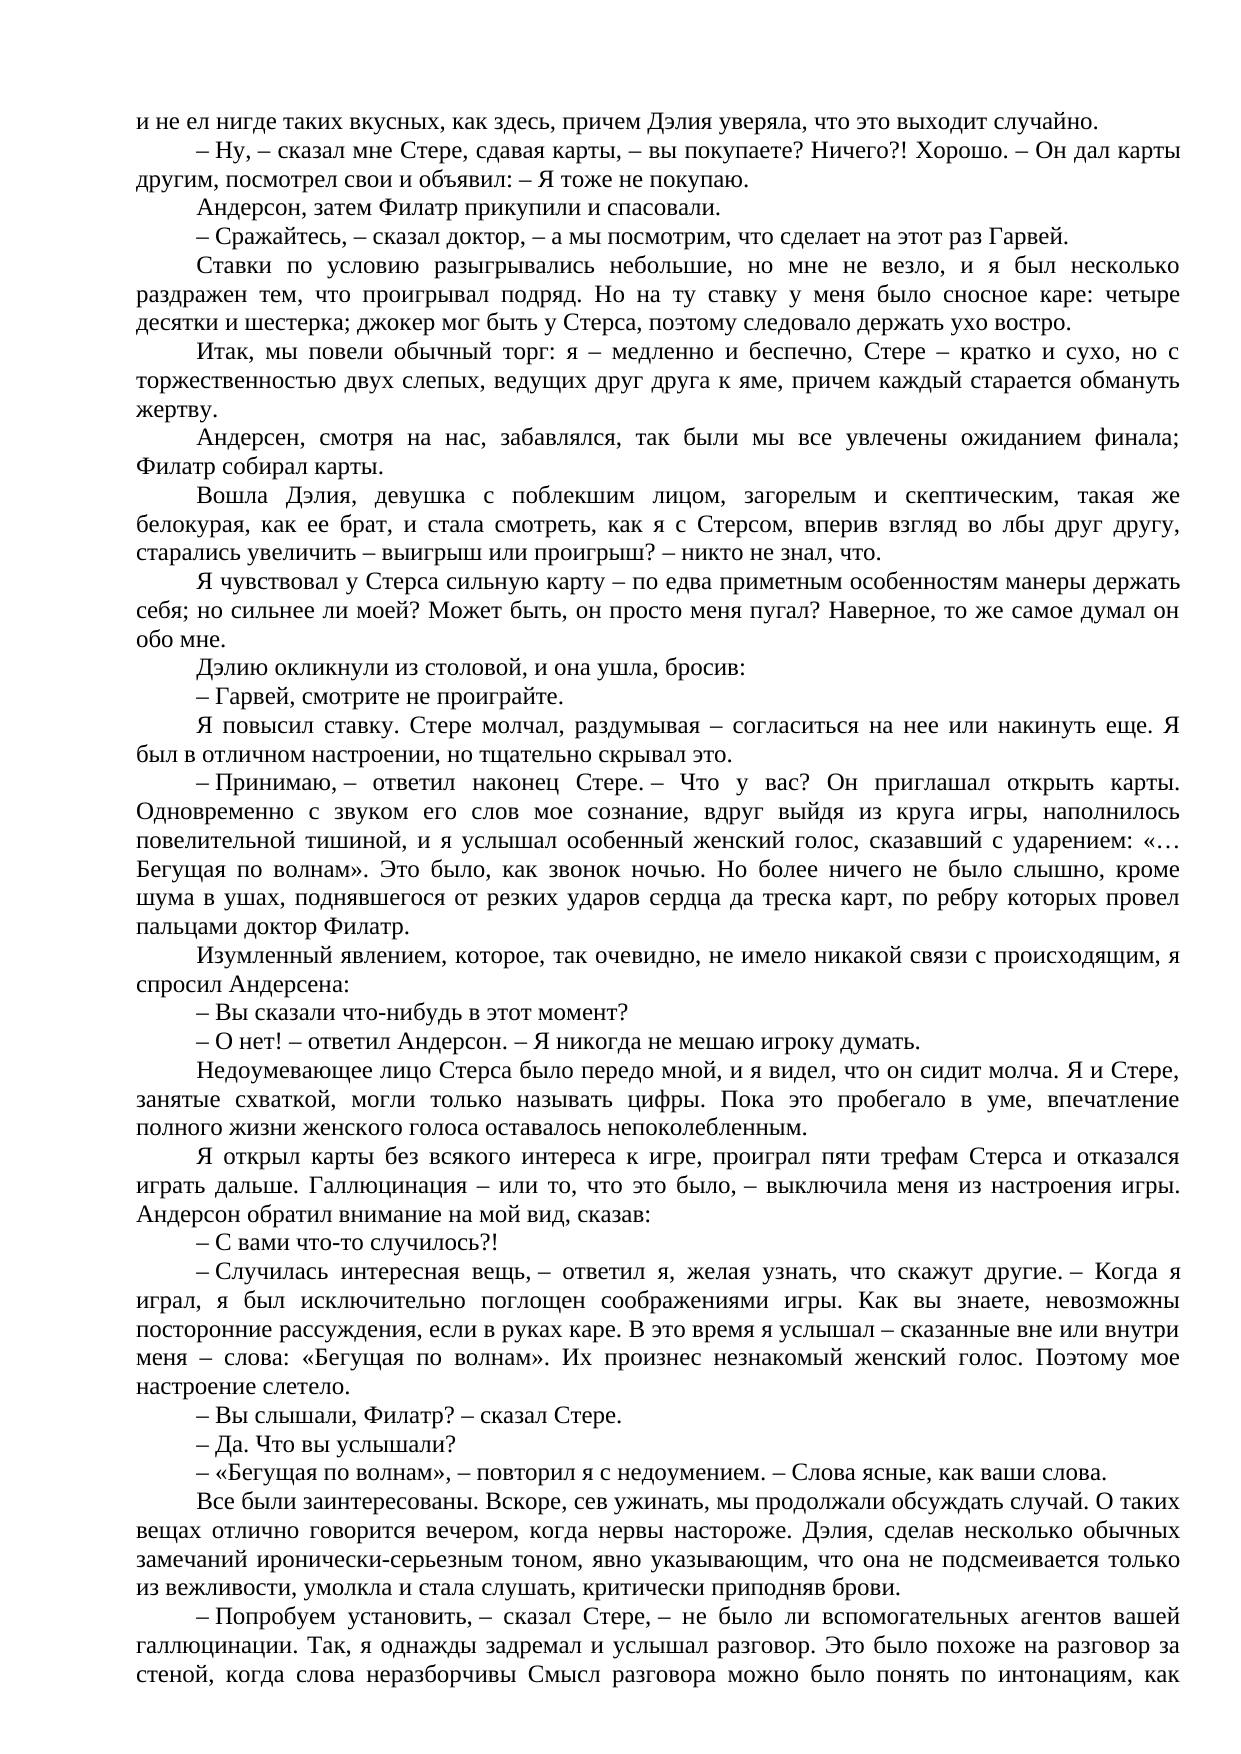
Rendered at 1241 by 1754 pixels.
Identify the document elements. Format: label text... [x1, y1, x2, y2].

text Андерсон, затем Филатр прикупили и спасовали. [136, 192, 1181, 221]
text – Да. Что вы услышали? [136, 1429, 1181, 1457]
text Изумленный явлением, которое, так очевидно, не имело никакой связи с происходящим, я спросил Андерсена: [136, 940, 1181, 997]
text Я чувствовал у Стерса сильную карту – по едва приметным особенностям манеры держать себя; но сильнее ли моей? Может быть, он просто меня пугал? Наверное, то же самое думал он обо мне. [136, 566, 1181, 652]
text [136, 106, 1181, 135]
text Вошла Дэлия, девушка с поблекшим лицом, загорелым и скептическим, такая же белокурая, как ее брат, и стала смотреть, как я с Стерсом, вперив взгляд во лбы друг другу, старались увеличить – выигрыш или проигрыш? – никто не знал, что. [136, 480, 1181, 566]
text Все были заинтересованы. Вскоре, сев ужинать, мы продолжали обсуждать случай. О таких вещах отлично говорится вечером, когда нервы настороже. Дэлия, сделав несколько обычных замечаний иронически-серьезным тоном, явно указывающим, что она не подсмеивается только из вежливости, умолкла и стала слушать, критически приподняв брови. [136, 1486, 1181, 1601]
text Недоумевающее лицо Стерса было передо мной, и я видел, что он сидит молча. Я и Стере, занятые схваткой, могли только называть цифры. Пока это пробегало в уме, впечатление полного жизни женского голоса оставалось непоколебленным. [136, 1055, 1181, 1141]
text – Вы сказали что-нибудь в этот момент? [136, 997, 1181, 1026]
text – Гарвей, смотрите не проиграйте. [136, 681, 1181, 710]
text – Случилась интересная вещь, – ответил я, желая узнать, что скажут другие. – Когда я играл, я был исключительно поглощен соображениями игры. Как вы знаете, невозможны посторонние рассуждения, если в руках каре. В это время я услышал – сказанные вне или внутри меня – слова: «Бегущая по волнам». Их произнес незнакомый женский голос. Поэтому мое настроение слетело. [136, 1256, 1181, 1400]
text – О нет! – ответил Андерсон. – Я никогда не мешаю игроку думать. [136, 1026, 1181, 1055]
text – Ну, – сказал мне Стере, сдавая карты, – вы покупаете? Ничего?! Хорошо. – Он дал карты другим, посмотрел свои и объявил: – Я тоже не покупаю. [136, 135, 1181, 192]
text Дэлию окликнули из столовой, и она ушла, бросив: [136, 652, 1181, 681]
text – С вами что-то случилось?! [136, 1227, 1181, 1256]
text – «Бегущая по волнам», – повторил я с недоумением. – Слова ясные, как ваши слова. [136, 1457, 1181, 1486]
text Итак, мы повели обычный торг: я – медленно и беспечно, Стере – кратко и сухо, но с торжественностью двух слепых, ведущих друг друга к яме, причем каждый старается обмануть жертву. [136, 336, 1181, 422]
text Я открыл карты без всякого интереса к игре, проиграл пяти трефам Стерса и отказался играть дальше. Галлюцинация – или то, что это было, – выключила меня из настроения игры. Андерсон обратил внимание на мой вид, сказав: [136, 1141, 1181, 1227]
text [136, 1601, 1181, 1687]
text – Принимаю, – ответил наконец Стере. – Что у вас? Он приглашал открыть карты. Одновременно с звуком его слов мое сознание, вдруг выйдя из круга игры, наполнилось повелительной тишиной, и я услышал особенный женский голос, сказавший с ударением: «… Бегущая по волнам». Это было, как звонок ночью. Но более ничего не было слышно, кроме шума в ушах, поднявшегося от резких ударов сердца да треска карт, по ребру которых провел пальцами доктор Филатр. [136, 767, 1181, 940]
text Я повысил ставку. Стере молчал, раздумывая – согласиться на нее или накинуть еще. Я был в отличном настроении, но тщательно скрывал это. [136, 710, 1181, 767]
text Андерсен, смотря на нас, забавлялся, так были мы все увлечены ожиданием финала; Филатр собирал карты. [136, 422, 1181, 480]
text – Вы слышали, Филатр? – сказал Стере. [136, 1400, 1181, 1429]
text – Сражайтесь, – сказал доктор, – а мы посмотрим, что сделает на этот раз Гарвей. [136, 221, 1181, 250]
text Ставки по условию разыгрывались небольшие, но мне не везло, и я был несколько раздражен тем, что проигрывал подряд. Но на ту ставку у меня было сносное каре: четыре десятки и шестерка; джокер мог быть у Стерса, поэтому следовало держать ухо востро. [136, 250, 1181, 336]
